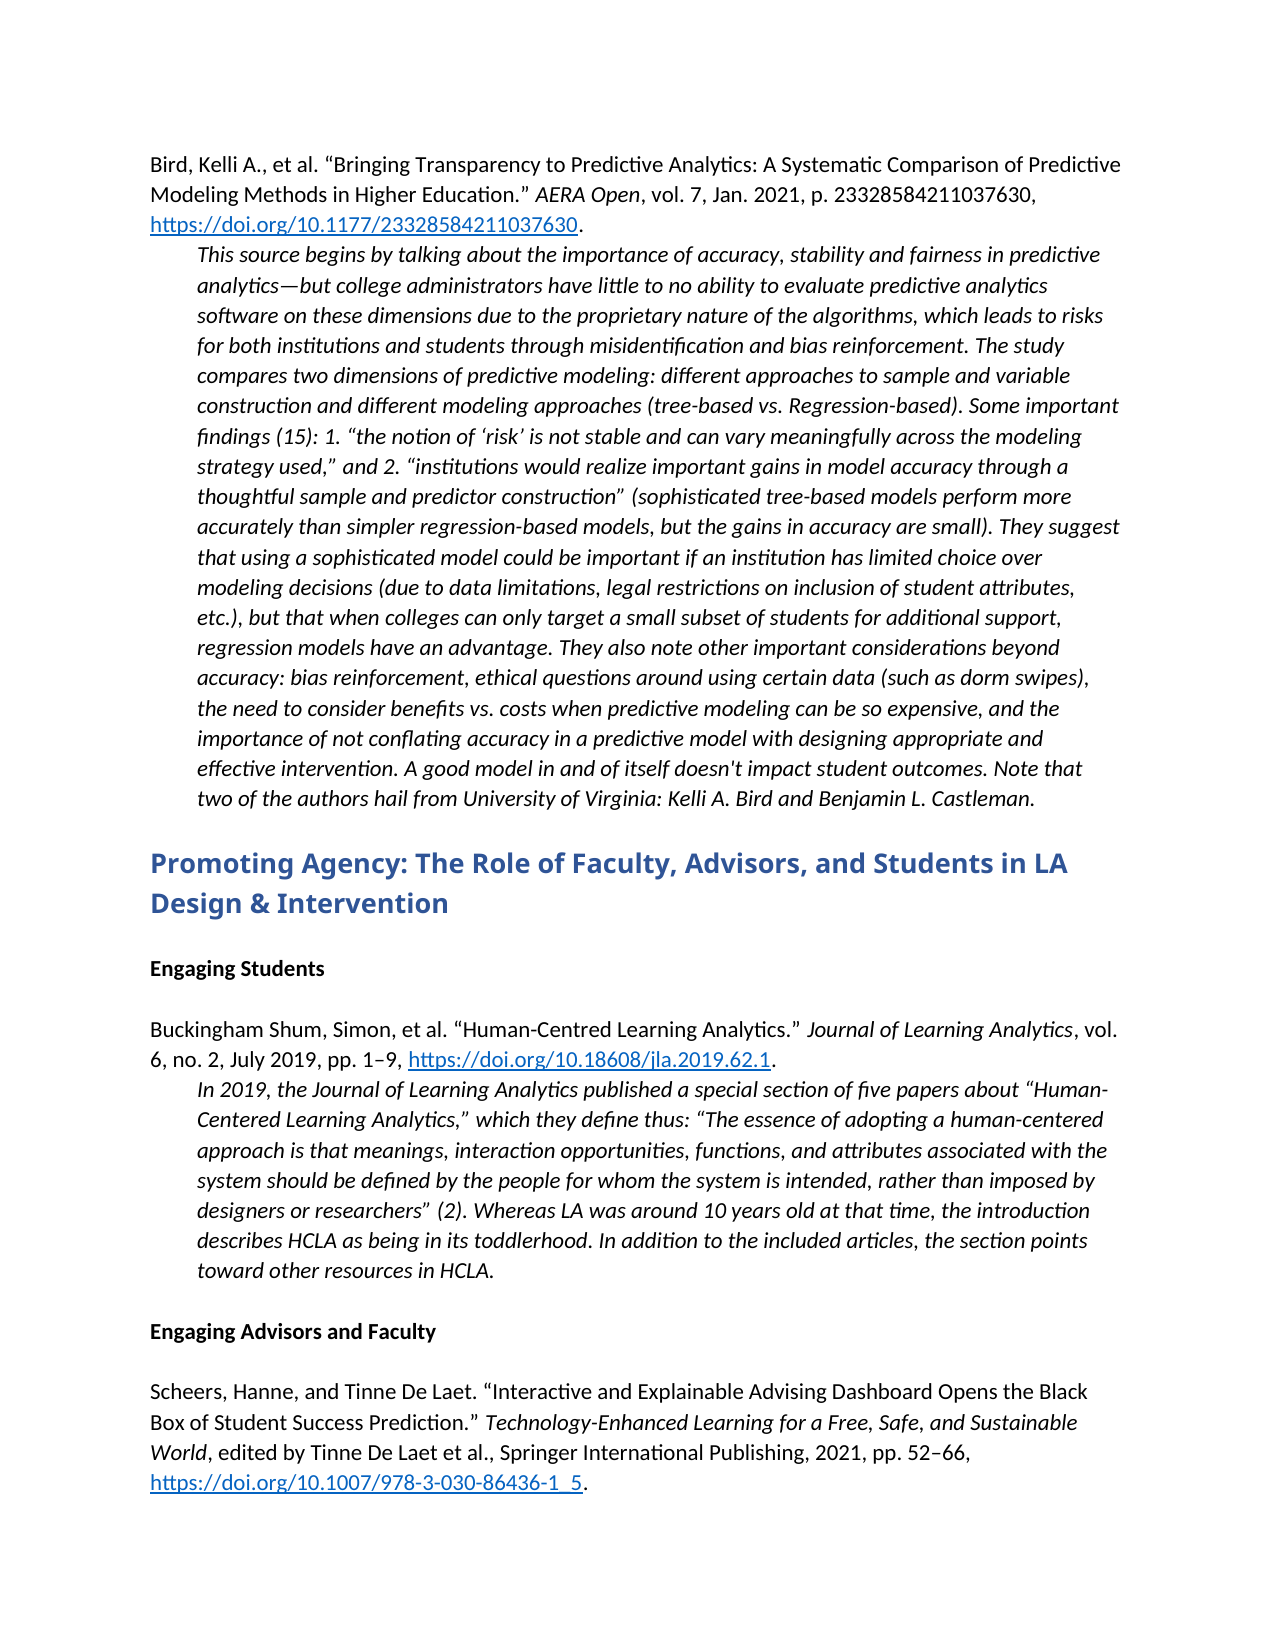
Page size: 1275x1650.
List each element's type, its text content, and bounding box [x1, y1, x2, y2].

text In 2019, the Journal of Learning Analytics published a special section of five papers about “Human-Centered Learning Analytics,” which they define thus: “The essence of adopting a human-centered approach is that meanings, interaction opportunities, functions, and attributes associated with the system should be defined by the people for whom the system is intended, rather than imposed by designers or researchers” (2). Whereas LA was around 10 years old at that time, the introduction describes HCLA as being in its toddlerhood. In addition to the included articles, the section points toward other resources in HCLA. [197, 1075, 1125, 1285]
text Bird, Kelli A., et al. “Bringing Transparency to Predictive Analytics: A Systematic Comparison of Predictive Modeling Methods in Higher Education.” AERA Open, vol. 7, Jan. 2021, p. 23328584211037630, https://doi.org/10.1177/23328584211037630. [150, 150, 1125, 238]
subtitle Promoting Agency: The Role of Faculty, Advisors, and Students in LA Design & Intervention [150, 845, 1125, 921]
text Scheers, Hanne, and Tinne De Laet. “Interactive and Explainable Advising Dashboard Opens the Black Box of Student Success Prediction.” Technology-Enhanced Learning for a Free, Safe, and Sustainable World, edited by Tinne De Laet et al., Springer International Publishing, 2021, pp. 52–66, https://doi.org/10.1007/978-3-030-86436-1_5. [150, 1377, 1125, 1496]
text Engaging Students [150, 954, 1125, 983]
text Buckingham Shum, Simon, et al. “Human-Centred Learning Analytics.” Journal of Learning Analytics, vol. 6, no. 2, July 2019, pp. 1–9, https://doi.org/10.18608/jla.2019.62.1. [150, 1015, 1125, 1073]
text Engaging Advisors and Faculty [150, 1317, 1125, 1345]
text This source begins by talking about the importance of accuracy, stability and fairness in predictive analytics—but college administrators have little to no ability to evaluate predictive analytics software on these dimensions due to the proprietary nature of the algorithms, which leads to risks for both institutions and students through misidentification and bias reinforcement. The study compares two dimensions of predictive modeling: different approaches to sample and variable construction and different modeling approaches (tree-based vs. Regression-based). Some important findings (15): 1. “the notion of ‘risk’ is not stable and can vary meaningfully across the modeling strategy used,” and 2. “institutions would realize important gains in model accuracy through a thoughtful sample and predictor construction” (sophisticated tree-based models perform more accurately than simpler regression-based models, but the gains in accuracy are small). They suggest that using a sophisticated model could be important if an institution has limited choice over modeling decisions (due to data limitations, legal restrictions on inclusion of student attributes, etc.), but that when colleges can only target a small subset of students for additional support, regression models have an advantage. They also note other important considerations beyond accuracy: bias reinforcement, ethical questions around using certain data (such as dorm swipes), the need to consider benefits vs. costs when predictive modeling can be so expensive, and the importance of not conflating accuracy in a predictive model with designing appropriate and effective intervention. A good model in and of itself doesn't impact student outcomes. Note that two of the authors hail from University of Virginia: Kelli A. Bird and Benjamin L. Castleman. [197, 241, 1125, 812]
